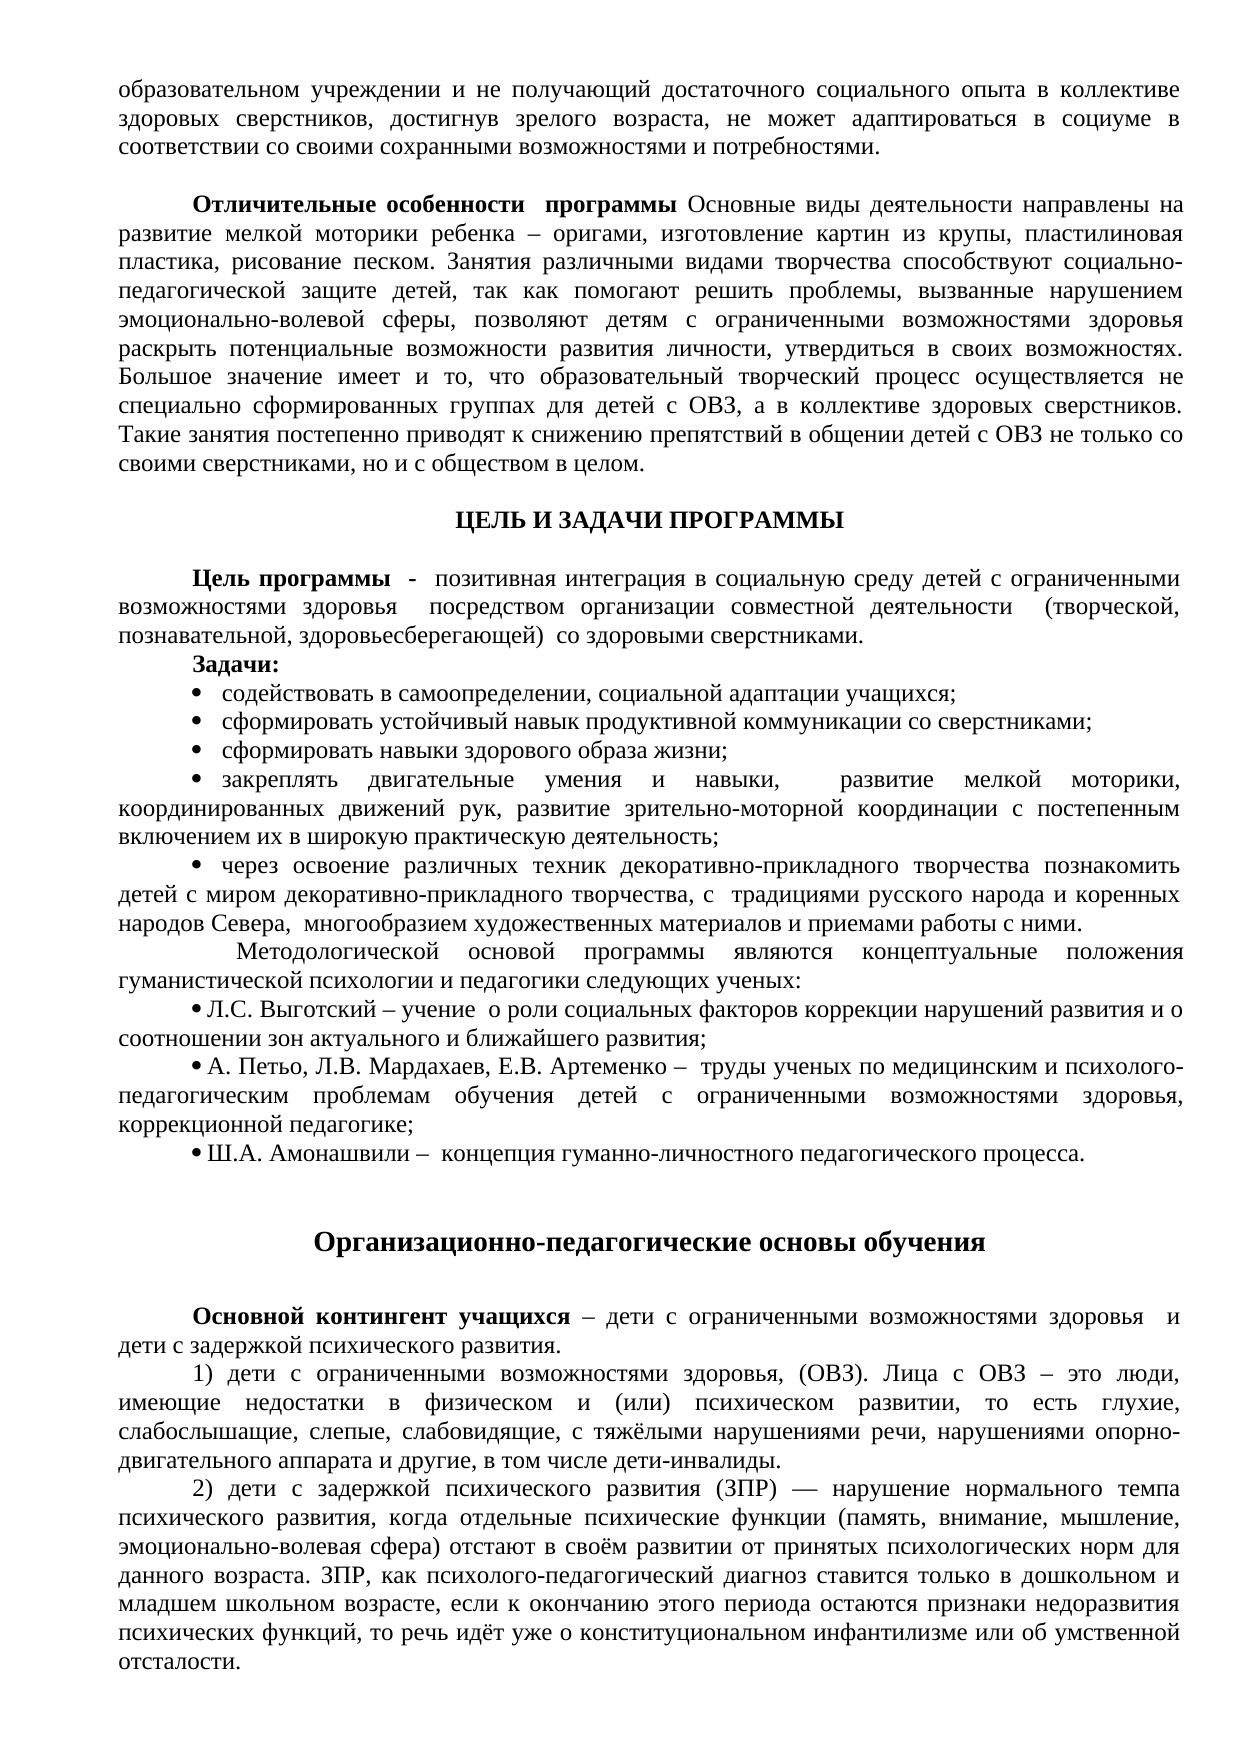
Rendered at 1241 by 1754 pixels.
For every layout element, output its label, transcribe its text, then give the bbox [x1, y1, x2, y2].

list А. Петьо, Л.В. Мардахаев, Е.В. Артеменко – труды ученых по медицинским и психолого-педагогическим проблемам обучения детей с ограниченными возможностями здоровья, коррекционной педагогике; [118, 1051, 1184, 1138]
list содействовать в самоопределении, социальной адаптации учащихся; [118, 678, 1181, 706]
text 2) дети с задержкой психического развития (ЗПР) — нарушение нормального темпа психического развития, когда отдельные психические функции (память, внимание, мышление, эмоционально-волевая сфера) отстают в своём развитии от принятых психологических норм для данного возраста. ЗПР, как психолого-педагогический диагноз ставится только в дошкольном и младшем школьном возрасте, если к окончанию этого периода остаются признаки недоразвития психических функций, то речь идёт уже о конституциональном инфантилизме или об умственной отсталости. [118, 1473, 1181, 1675]
list через освоение различных техник декоративно-прикладного творчества познакомить детей с миром декоративно-прикладного творчества, с традициями русского народа и коренных народов Севера, многообразием художественных материалов и приемами работы с ними. [118, 850, 1181, 936]
text Отличительные особенности программы Основные виды деятельности направлены на развитие мелкой моторики ребенка – оригами, изготовление картин из крупы, пластилиновая пластика, рисование песком. Занятия различными видами творчества способствуют социально-педагогической защите детей, так как помогают решить проблемы, вызванные нарушением эмоционально-волевой сферы, позволяют детям с ограниченными возможностями здоровья раскрыть потенциальные возможности развития личности, утвердиться в своих возможностях. Большое значение имеет и то, что образовательный творческий процесс осуществляется не специально сформированных группах для детей с ОВЗ, а в коллективе здоровых сверстников. Такие занятия постепенно приводят к снижению препятствий в общении детей с ОВЗ не только со своими сверстниками, но и с обществом в целом. [118, 189, 1184, 476]
text 1) дети с ограниченными возможностями здоровья, (ОВЗ). Лица с ОВЗ – это люди, имеющие недостатки в физическом и (или) психическом развитии, то есть глухие, слабослышащие, слепые, слабовидящие, с тяжёлыми нарушениями речи, нарушениями опорно-двигательного аппарата и другие, в том числе дети-инвалиды. [118, 1358, 1181, 1473]
text Цель программы - позитивная интеграция в социальную среду детей с ограниченными возможностями здоровья посредством организации совместной деятельности (творческой, познавательной, здоровьесберегающей) со здоровыми сверстниками. [118, 563, 1181, 649]
list Л.С. Выготский – учение о роли социальных факторов коррекции нарушений развития и о соотношении зон актуального и ближайшего развития; [118, 994, 1184, 1051]
list сформировать устойчивый навык продуктивной коммуникации со сверстниками; [118, 706, 1181, 735]
text Методологической основой программы являются концептуальные положения гуманистической психологии и педагогики следующих ученых: [118, 936, 1184, 994]
list Ш.А. Амонашвили – концепция гуманно-личностного педагогического процесса. [118, 1138, 1184, 1166]
list закреплять двигательные умения и навыки, развитие мелкой моторики, координированных движений рук, развитие зрительно-моторной координации с постепенным включением их в широкую практическую деятельность; [118, 764, 1181, 850]
list сформировать навыки здорового образа жизни; [118, 735, 1181, 764]
text Основной контингент учащихся – дети с ограниченными возможностями здоровья и дети с задержкой психического развития. [118, 1301, 1181, 1358]
text ЦЕЛЬ И ЗАДАЧИ ПРОГРАММЫ [118, 505, 1181, 534]
text Задачи: [118, 649, 1181, 678]
text Организационно-педагогические основы обучения [118, 1224, 1181, 1257]
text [118, 74, 1181, 160]
